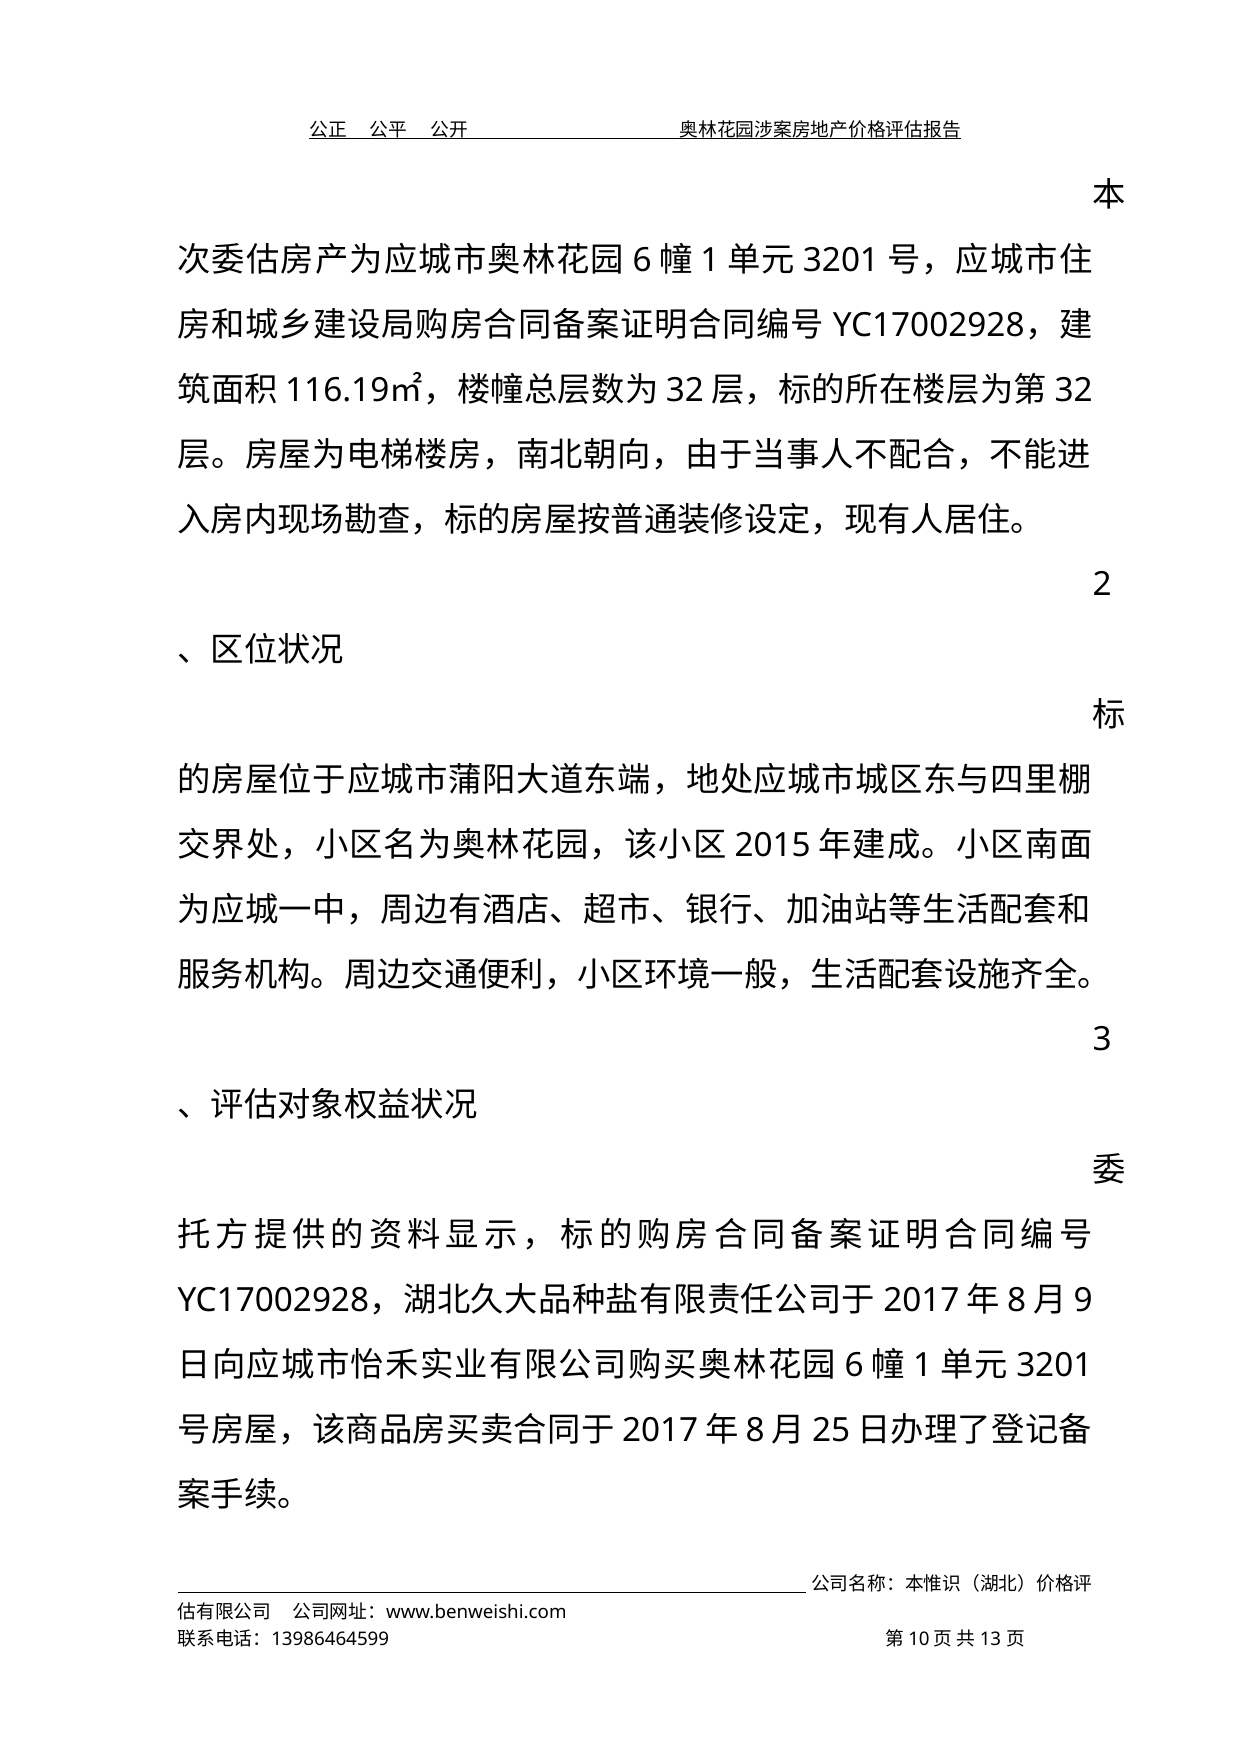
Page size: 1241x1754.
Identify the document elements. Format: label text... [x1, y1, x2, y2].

text 标的房屋位于应城市蒲阳大道东端，地处应城市城区东与四里棚交界处，小区名为奥林花园，该小区2015年建成。小区南面为应城一中，周边有酒店、超市、银行、加油站等生活配套和服务机构。周边交通便利，小区环境一般，生活配套设施齐全。 [177, 679, 1093, 1004]
text 本次委估房产为应城市奥林花园6幢1单元3201号，应城市住房和城乡建设局购房合同备案证明合同编号YC17002928，建筑面积116.19㎡，楼幢总层数为32层，标的所在楼层为第32层。房屋为电梯楼房，南北朝向，由于当事人不配合，不能进入房内现场勘查，标的房屋按普通装修设定，现有人居住。 [177, 159, 1093, 549]
text 委托方提供的资料显示，标的购房合同备案证明合同编号YC17002928，湖北久大品种盐有限责任公司于2017年8月9日向应城市怡禾实业有限公司购买奥林花园6幢1单元3201号房屋，该商品房买卖合同于2017年8月25日办理了登记备案手续。 [177, 1134, 1093, 1524]
text 2、区位状况 [177, 549, 1093, 679]
text 3、评估对象权益状况 [177, 1004, 1093, 1134]
